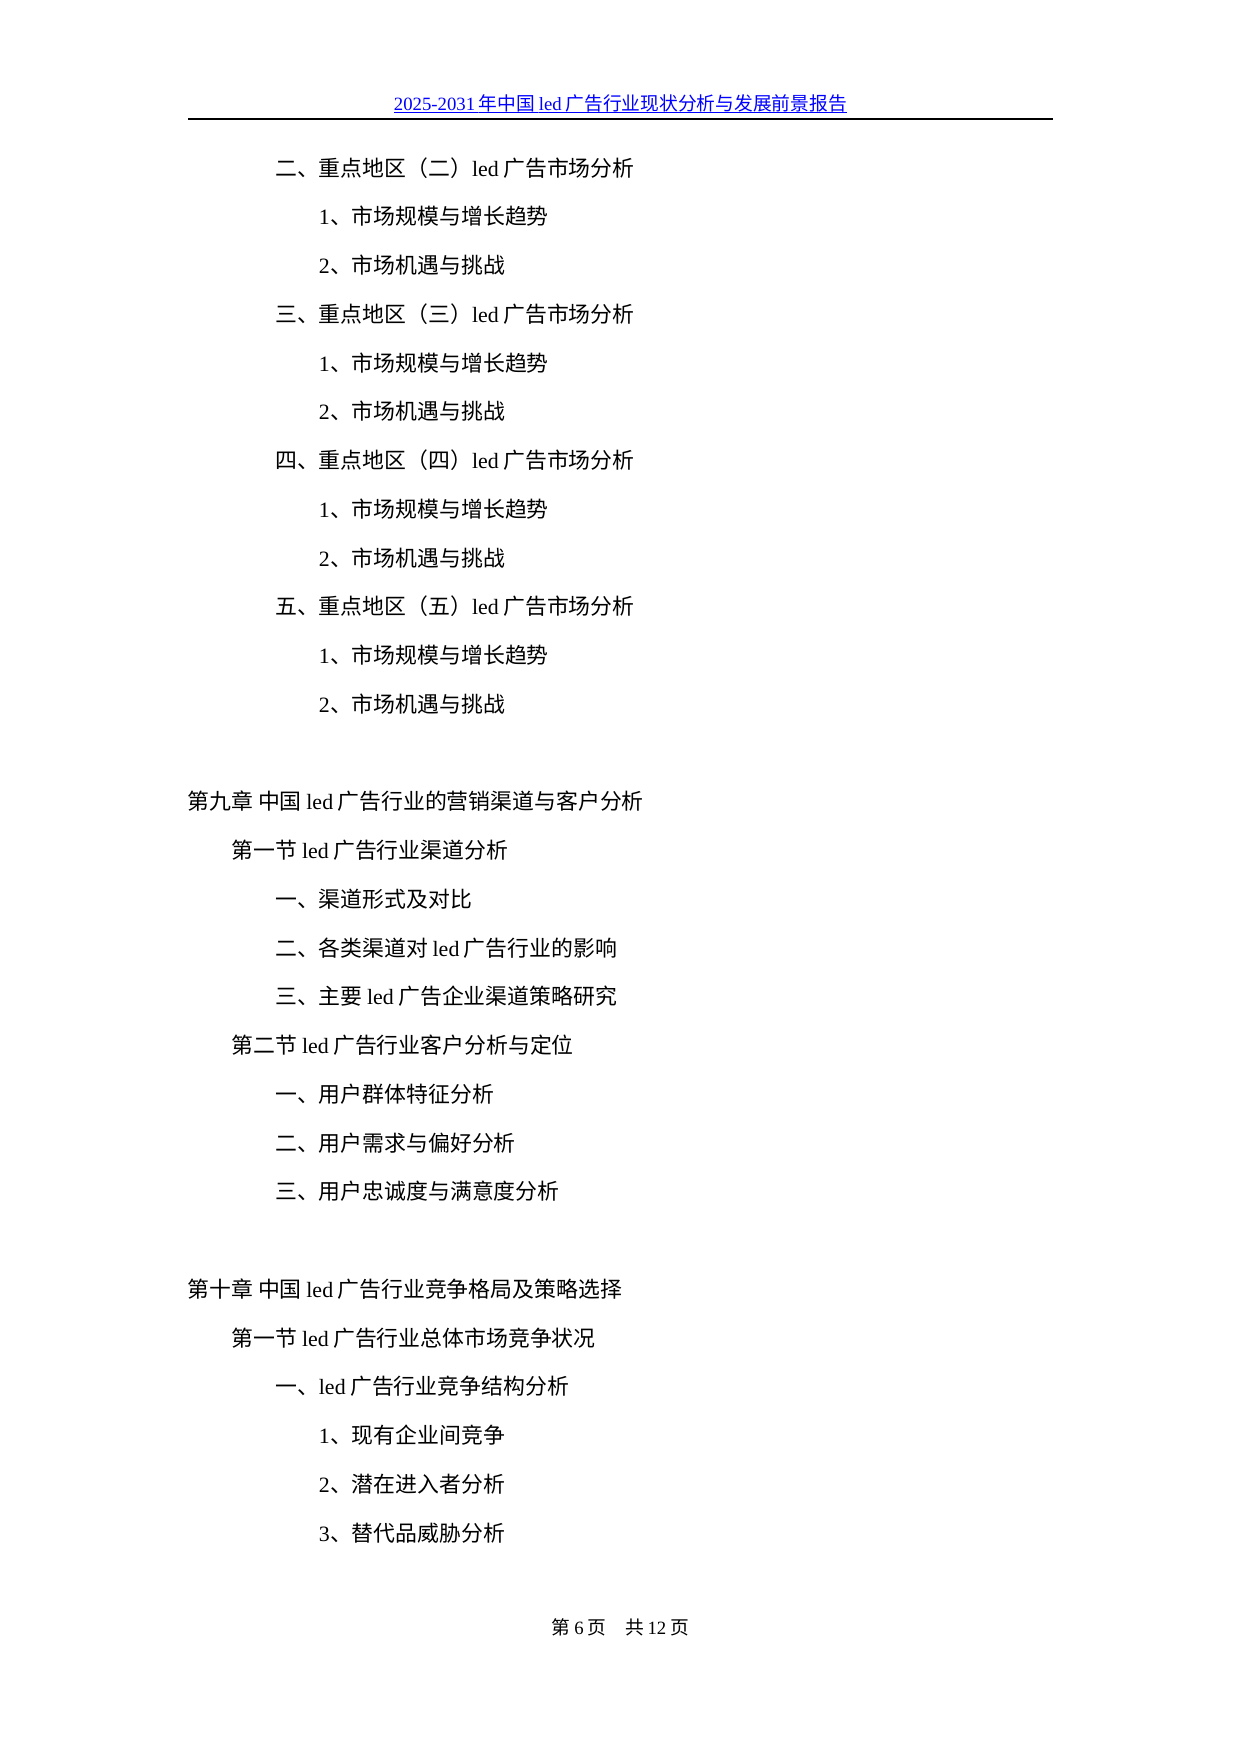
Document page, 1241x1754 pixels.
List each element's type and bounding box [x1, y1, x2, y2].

text [187, 150, 1053, 1548]
